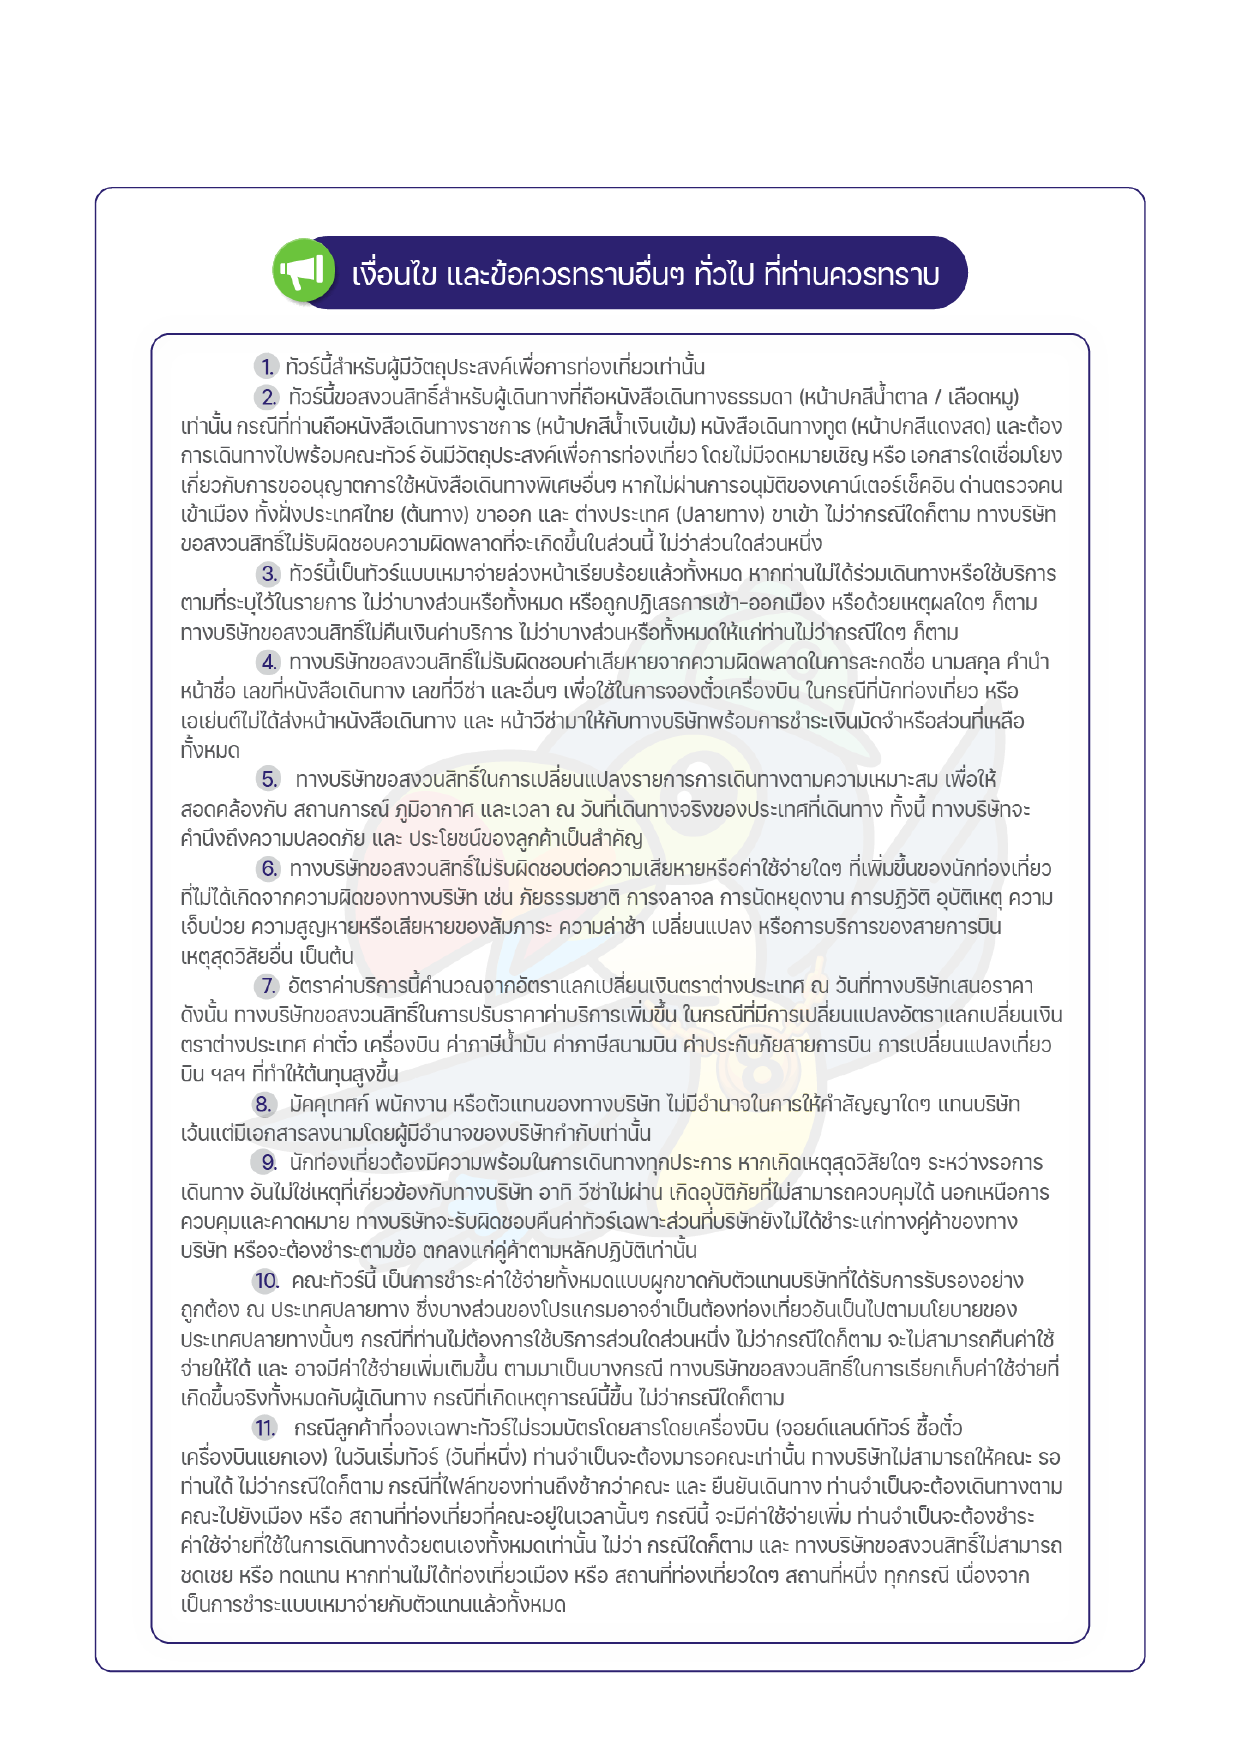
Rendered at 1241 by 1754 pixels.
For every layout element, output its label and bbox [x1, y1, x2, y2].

picture [88, 177, 1152, 1681]
